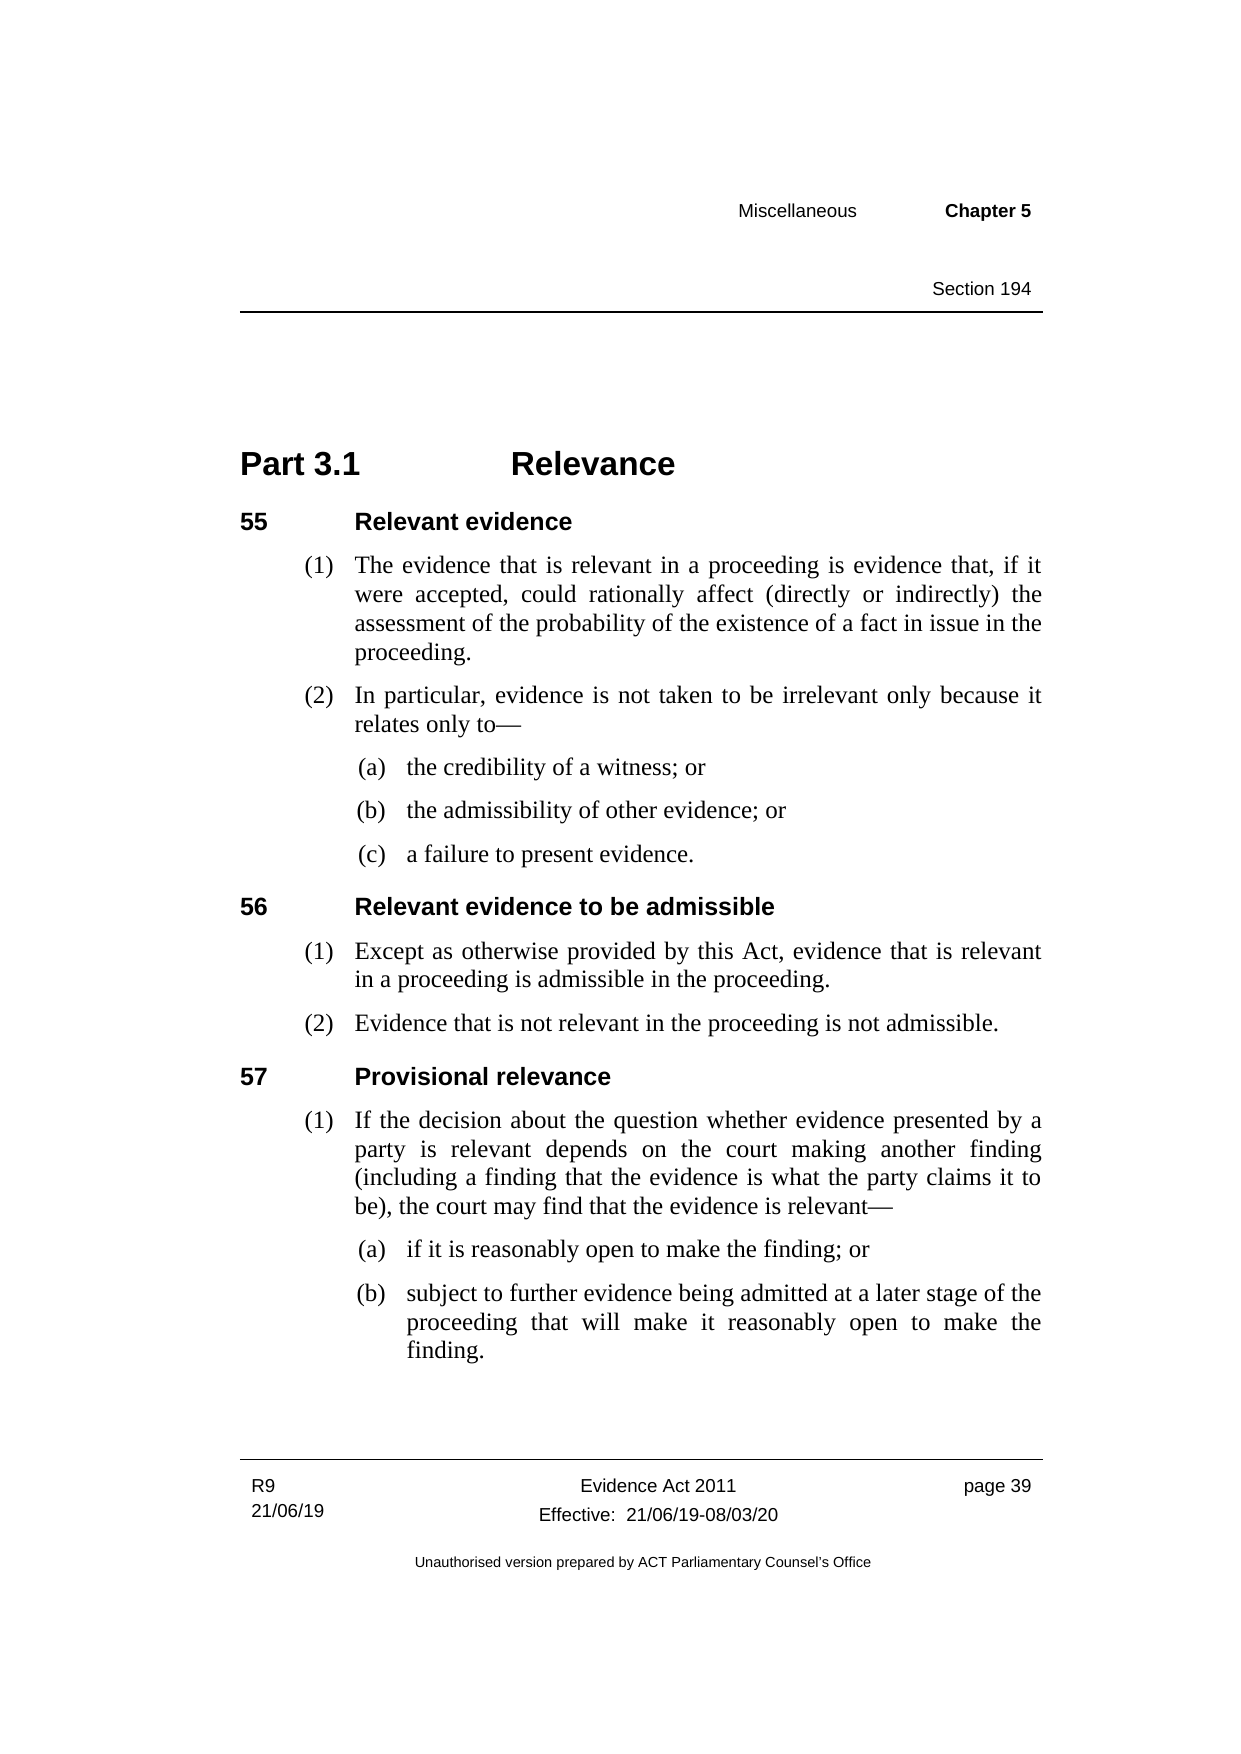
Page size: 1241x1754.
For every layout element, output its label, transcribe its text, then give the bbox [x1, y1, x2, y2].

text (1) Except as otherwise provided by this Act, evidence that is relevant in a proceeding is admissible in the proceeding. [240, 936, 1042, 993]
text (1) The evidence that is relevant in a proceeding is evidence that, if it were accepted, could rationally affect (directly or indirectly) the assessment of the probability of the existence of a fact in issue in the proceeding. [240, 550, 1042, 665]
text (c) a failure to present evidence. [240, 839, 1042, 867]
text (b) subject to further evidence being admitted at a later stage of the proceeding that will make it reasonably open to make the finding. [240, 1278, 1042, 1364]
text 55 Relevant evidence [240, 507, 1042, 536]
text (2) In particular, evidence is not taken to be irrelevant only because it relates only to— [240, 680, 1042, 737]
text (a) the credibility of a witness; or [240, 752, 1042, 781]
text (2) Evidence that is not relevant in the proceeding is not admissible. [240, 1008, 1042, 1037]
text Part 3.1 Relevance [240, 443, 1042, 482]
text 57 Provisional relevance [240, 1062, 1042, 1090]
text 56 Relevant evidence to be admissible [240, 892, 1042, 921]
text (b) the admissibility of other evidence; or [240, 795, 1042, 824]
text (1) If the decision about the question whether evidence presented by a party is relevant depends on the court making another finding (including a finding that the evidence is what the party claims it to be), the court may find that the evidence is relevant— [240, 1105, 1042, 1220]
text (a) if it is reasonably open to make the finding; or [240, 1234, 1042, 1263]
